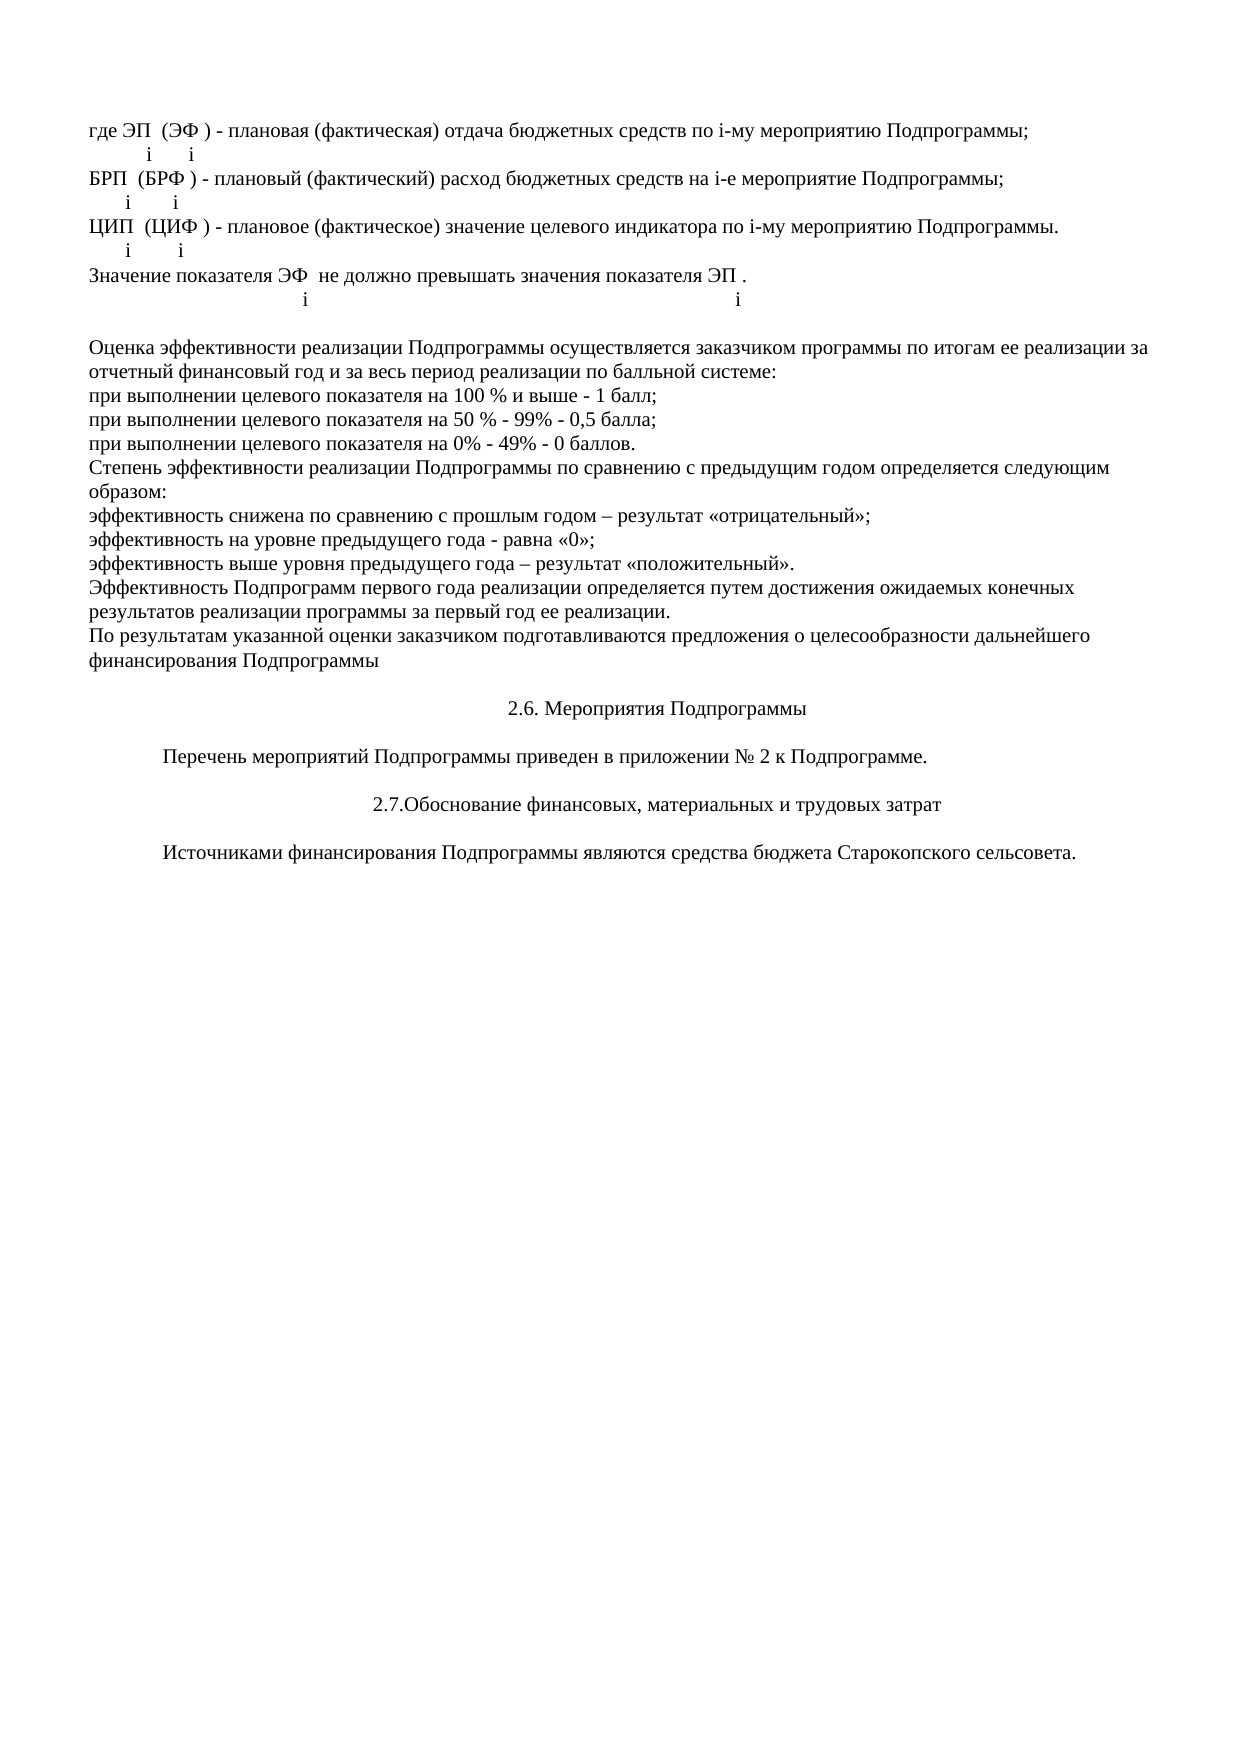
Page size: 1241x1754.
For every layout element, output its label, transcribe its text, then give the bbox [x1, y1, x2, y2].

text Эффективность Подпрограмм первого года реализации определяется путем достижения ожидаемых конечных результатов реализации программы за первый год ее реализации. [89, 575, 1152, 623]
text эффективность выше уровня предыдущего года – результат «положительный». [89, 551, 1152, 575]
text i i [89, 238, 1152, 262]
text при выполнении целевого показателя на 100 % и выше - 1 балл; [89, 383, 1152, 407]
text Перечень мероприятий Подпрограммы приведен в приложении № 2 к Подпрограмме. [89, 744, 1152, 768]
text Оценка эффективности реализации Подпрограммы осуществляется заказчиком программы по итогам ее реализации за отчетный финансовый год и за весь период реализации по балльной системе: [89, 335, 1152, 383]
text Значение показателя ЭФ не должно превышать значения показателя ЭП . [89, 262, 1152, 287]
text Источниками финансирования Подпрограммы являются средства бюджета Старокопского сельсовета. [89, 840, 1152, 864]
text 2.7.Обоснование финансовых, материальных и трудовых затрат [89, 792, 1152, 816]
text По результатам указанной оценки заказчиком подготавливаются предложения о целесообразности дальнейшего финансирования Подпрограммы [89, 623, 1152, 672]
text эффективность на уровне предыдущего года - равна «0»; [89, 527, 1152, 551]
text Степень эффективности реализации Подпрограммы по сравнению с предыдущим годом определяется следующим образом: [89, 455, 1152, 503]
text БРП (БРФ ) - плановый (фактический) расход бюджетных средств на i-е мероприятие Подпрограммы; [89, 166, 1152, 190]
text i i [89, 287, 1152, 311]
text i i [89, 190, 1152, 214]
text при выполнении целевого показателя на 0% - 49% - 0 баллов. [89, 431, 1152, 455]
text 2.6. Мероприятия Подпрограммы [89, 696, 1152, 720]
text эффективность снижена по сравнению с прошлым годом – результат «отрицательный»; [89, 503, 1152, 527]
text ЦИП (ЦИФ ) - плановое (фактическое) значение целевого индикатора по i-му мероприятию Подпрограммы. [89, 214, 1152, 238]
text где ЭП (ЭФ ) - плановая (фактическая) отдача бюджетных средств по i-му мероприятию Подпрограммы; [89, 118, 1152, 142]
text при выполнении целевого показателя на 50 % - 99% - 0,5 балла; [89, 407, 1152, 431]
text i i [89, 142, 1152, 166]
